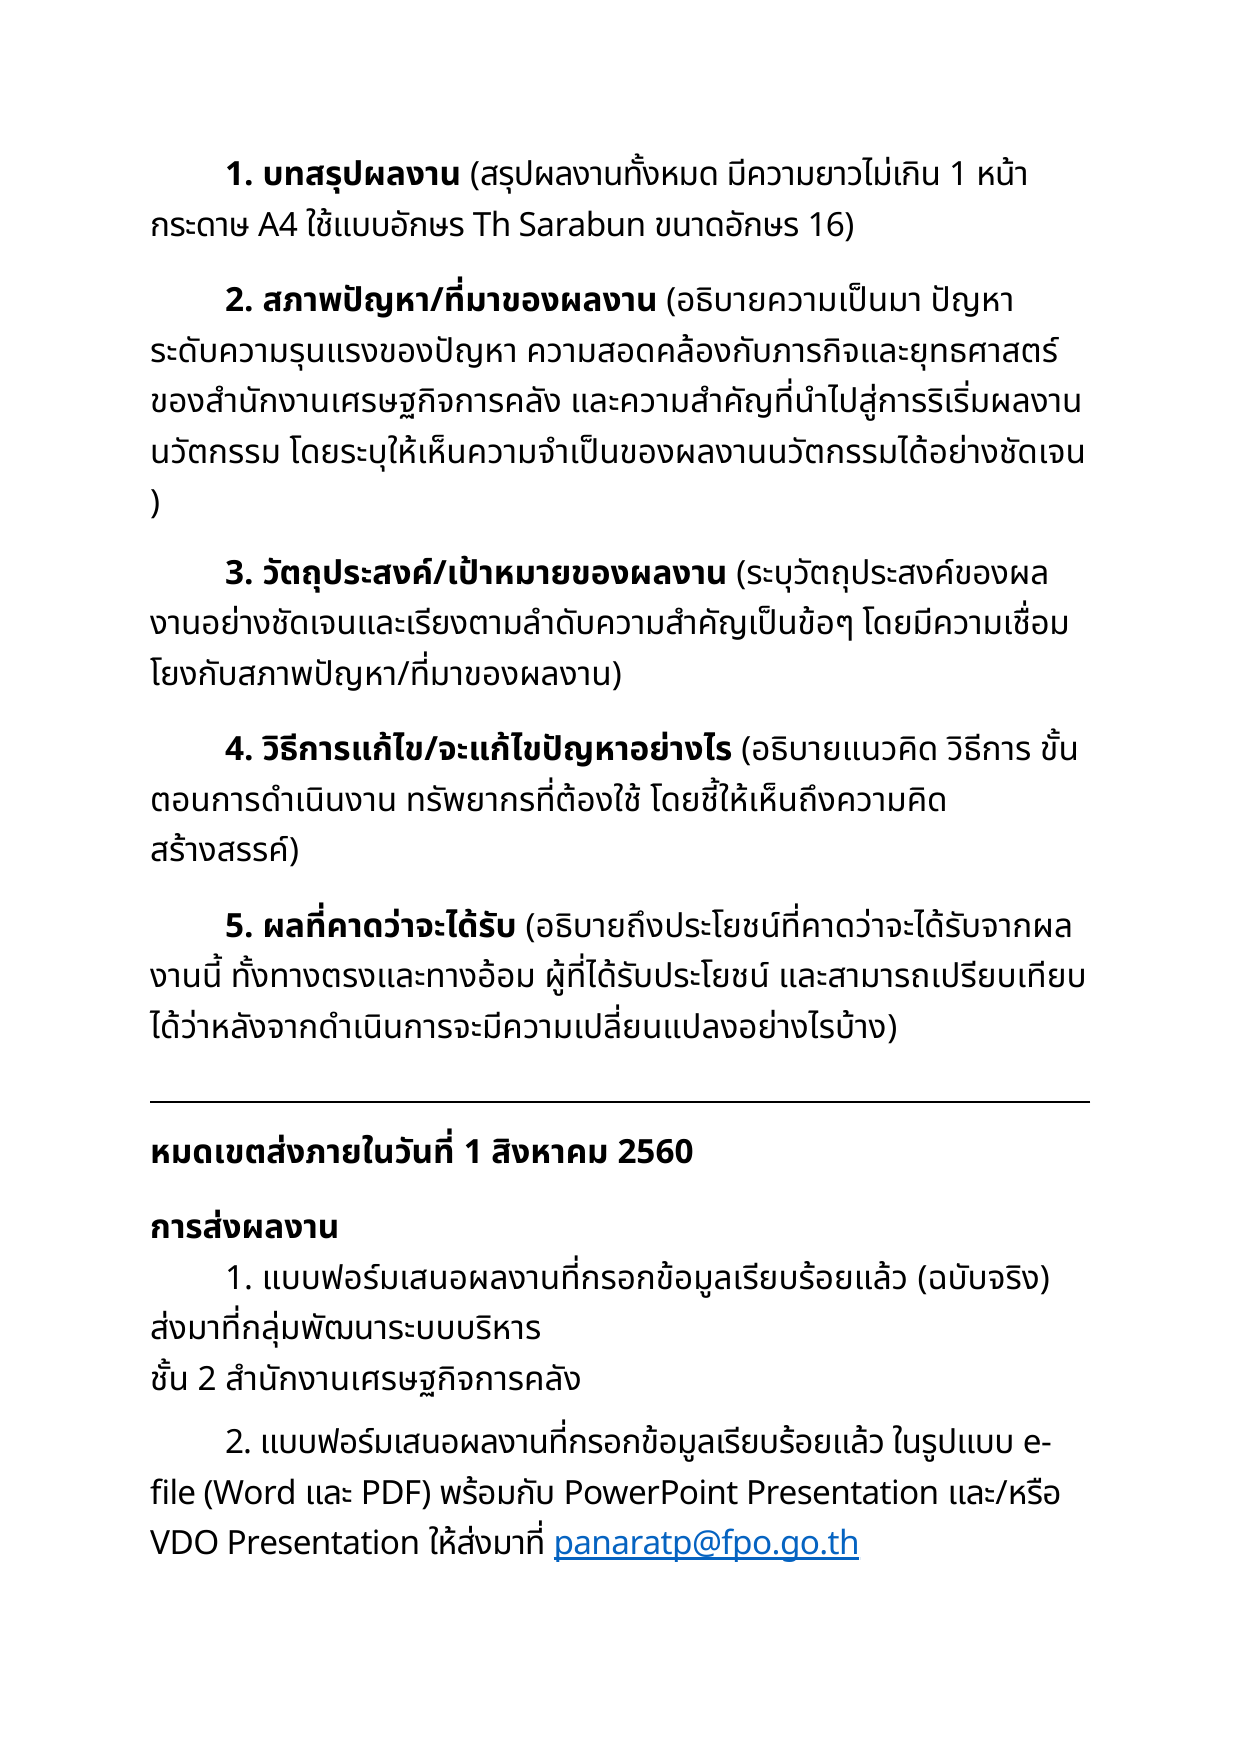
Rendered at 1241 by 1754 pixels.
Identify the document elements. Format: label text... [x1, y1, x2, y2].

text 5. ผลที่คาดว่าจะได้รับ (อธิบายถึงประโยชน์ที่คาดว่าจะได้รับจากผลงานนี้ ทั้งทางตรงและทางอ้อม ผู้ที่ได้รับประโยชน์ และสามารถเปรียบเทียบได้ว่าหลังจากดำเนินการจะมีความเปลี่ยนแปลงอย่างไรบ้าง) [150, 902, 1090, 1053]
text 1. บทสรุปผลงาน (สรุปผลงานทั้งหมด มีความยาวไม่เกิน 1 หน้ากระดาษ A4 ใช้แบบอักษร Th Sarabun ขนาดอักษร 16) [150, 150, 1090, 251]
text การส่งผลงาน [150, 1203, 1090, 1254]
text 2. สภาพปัญหา/ที่มาของผลงาน (อธิบายความเป็นมา ปัญหา ระดับความรุนแรงของปัญหา ความสอดคล้องกับภารกิจและยุทธศาสตร์ของสำนักงานเศรษฐกิจการคลัง และความสำคัญที่นำไปสู่การริเริ่มผลงานนวัตกรรม โดยระบุให้เห็นความจำเป็นของผลงานนวัตกรรมได้อย่างชัดเจน ) [150, 276, 1090, 523]
text 3. วัตถุประสงค์/เป้าหมายของผลงาน (ระบุวัตถุประสงค์ของผลงานอย่างชัดเจนและเรียงตามลำดับความสำคัญเป็นข้อๆ โดยมีความเชื่อมโยงกับสภาพปัญหา/ที่มาของผลงาน) [150, 548, 1090, 700]
text 1. แบบฟอร์มเสนอผลงานที่กรอกข้อมูลเรียบร้อยแล้ว (ฉบับจริง) ส่งมาที่กลุ่มพัฒนาระบบบริหาร ชั้น 2 สำนักงานเศรษฐกิจการคลัง [150, 1254, 1090, 1405]
text หมดเขตส่งภายในวันที่ 1 สิงหาคม 2560 [150, 1128, 1090, 1178]
text 4. วิธีการแก้ไข/จะแก้ไขปัญหาอย่างไร (อธิบายแนวคิด วิธีการ ขั้นตอนการดำเนินงาน ทรัพยากรที่ต้องใช้ โดยชี้ให้เห็นถึงความคิดสร้างสรรค์) [150, 725, 1090, 877]
text 2. แบบฟอร์มเสนอผลงานที่กรอกข้อมูลเรียบร้อยแล้ว ในรูปแบบ e-file (Word และ PDF) พร้อมกับ PowerPoint Presentation และ/หรือ VDO Presentation ให้ส่งมาที่ panaratp@fpo.go.th [150, 1418, 1090, 1570]
